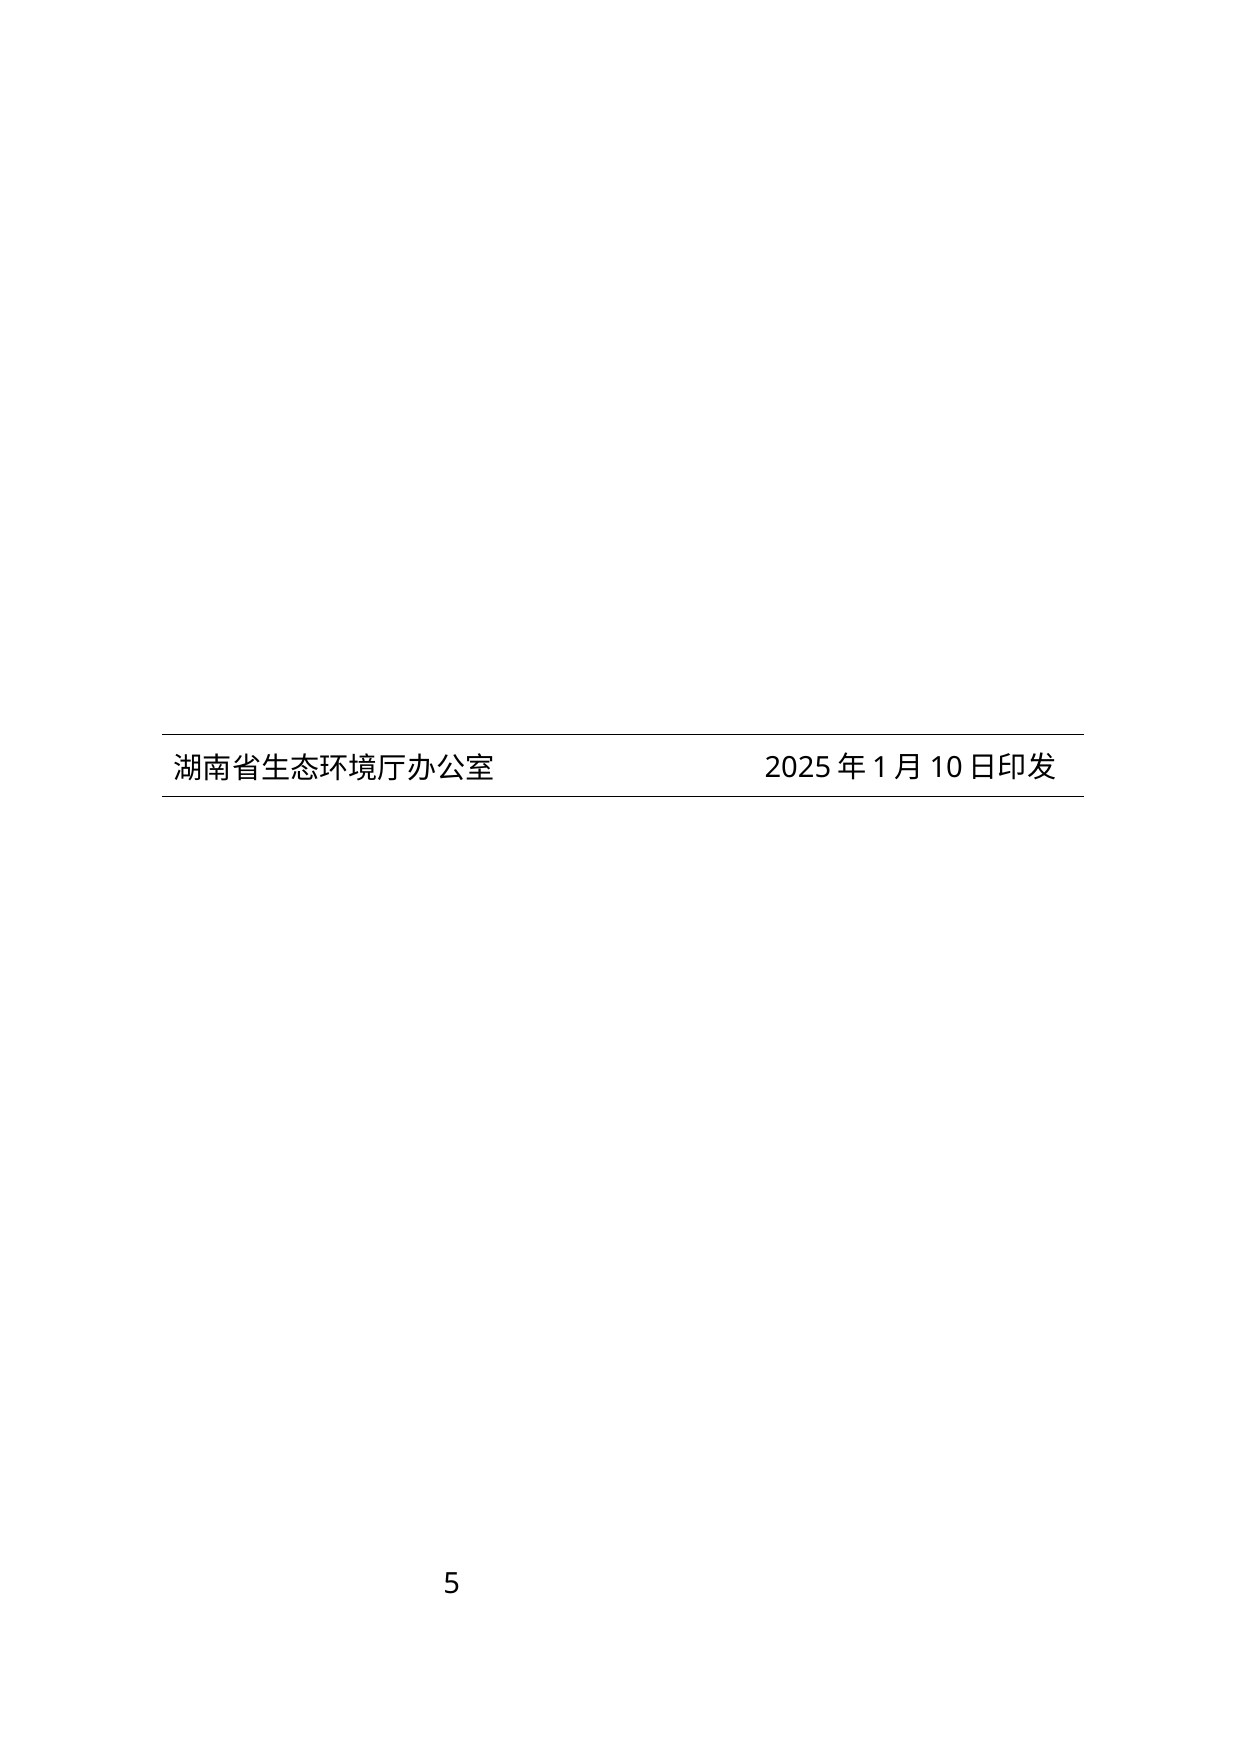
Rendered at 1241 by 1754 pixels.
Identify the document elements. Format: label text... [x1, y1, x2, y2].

table_header 湖南省生态环境厅办公室 [162, 735, 736, 796]
table_header 2025年1月10日印发 [736, 735, 1084, 796]
